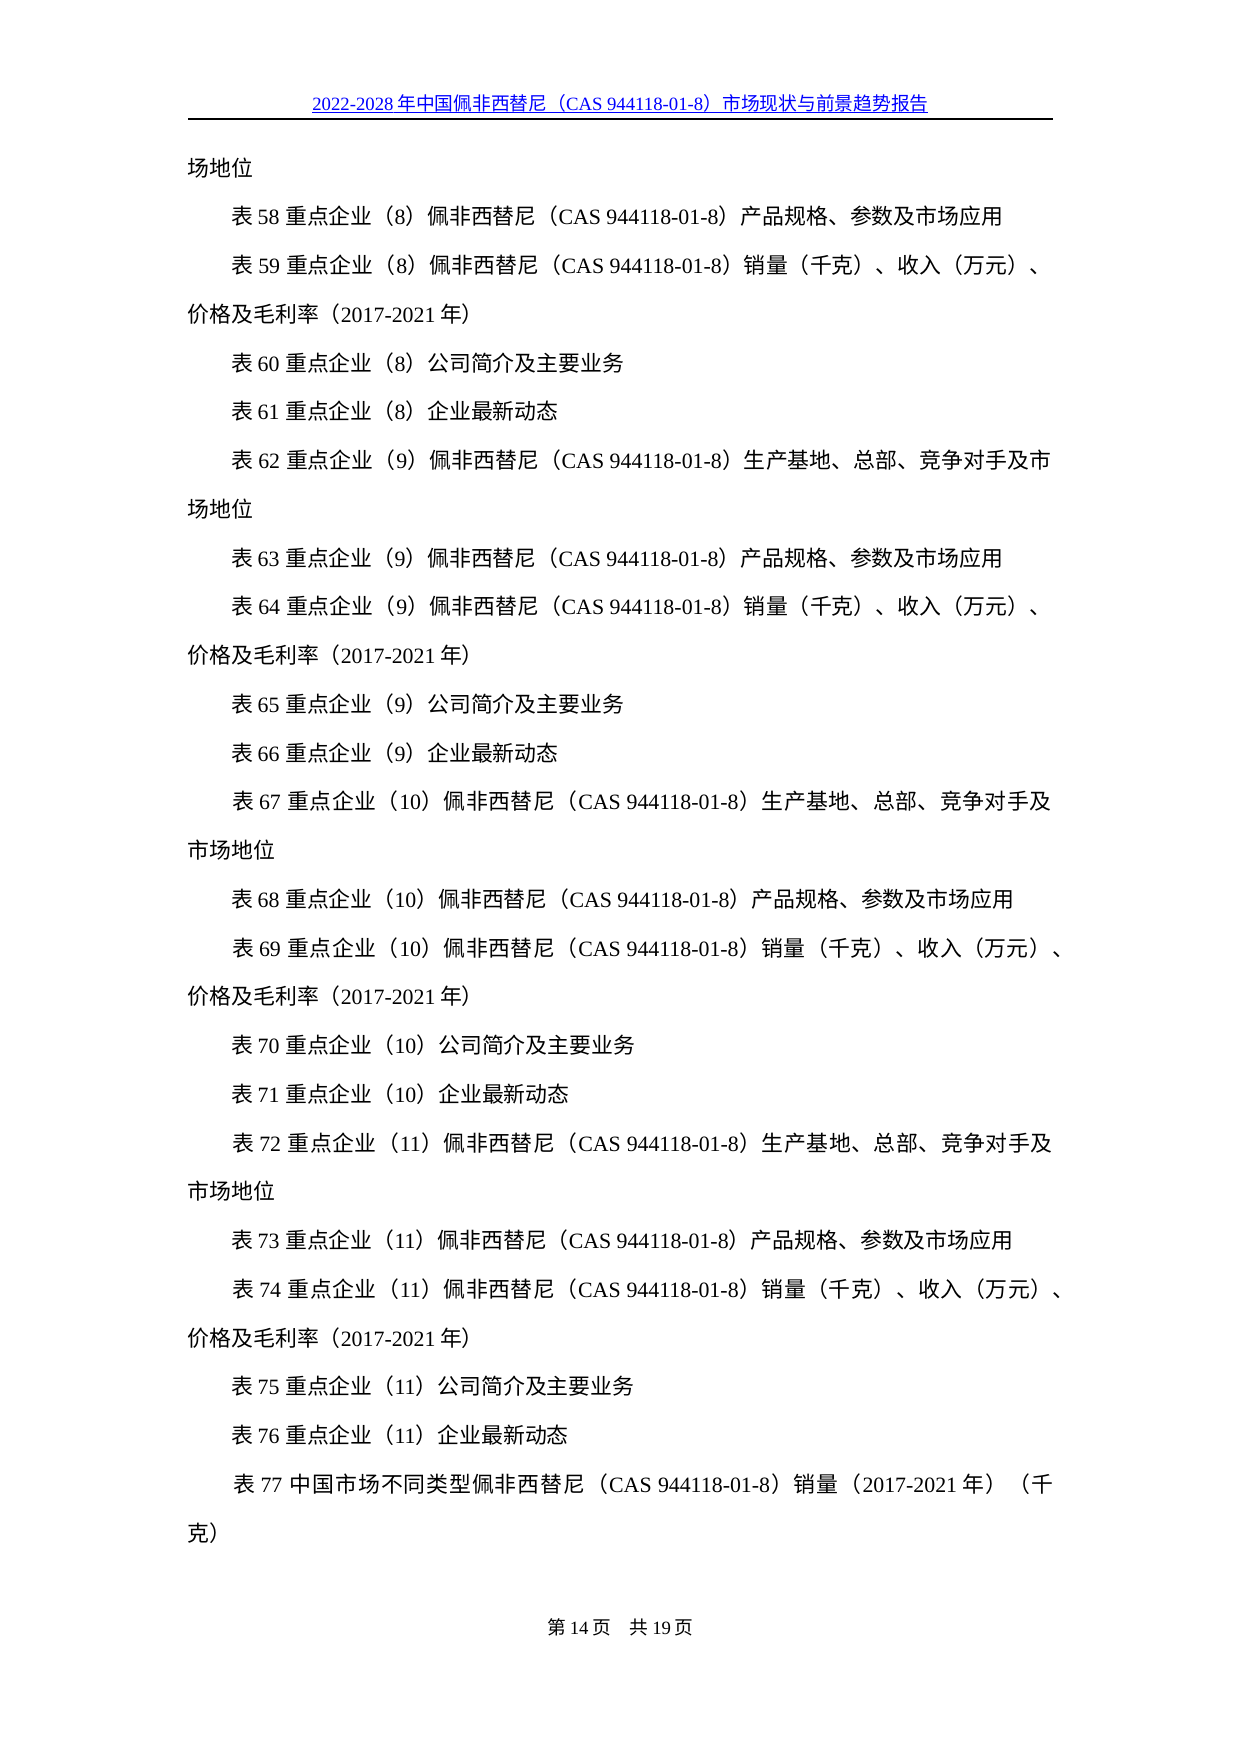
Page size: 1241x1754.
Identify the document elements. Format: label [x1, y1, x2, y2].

text [187, 150, 1053, 1548]
